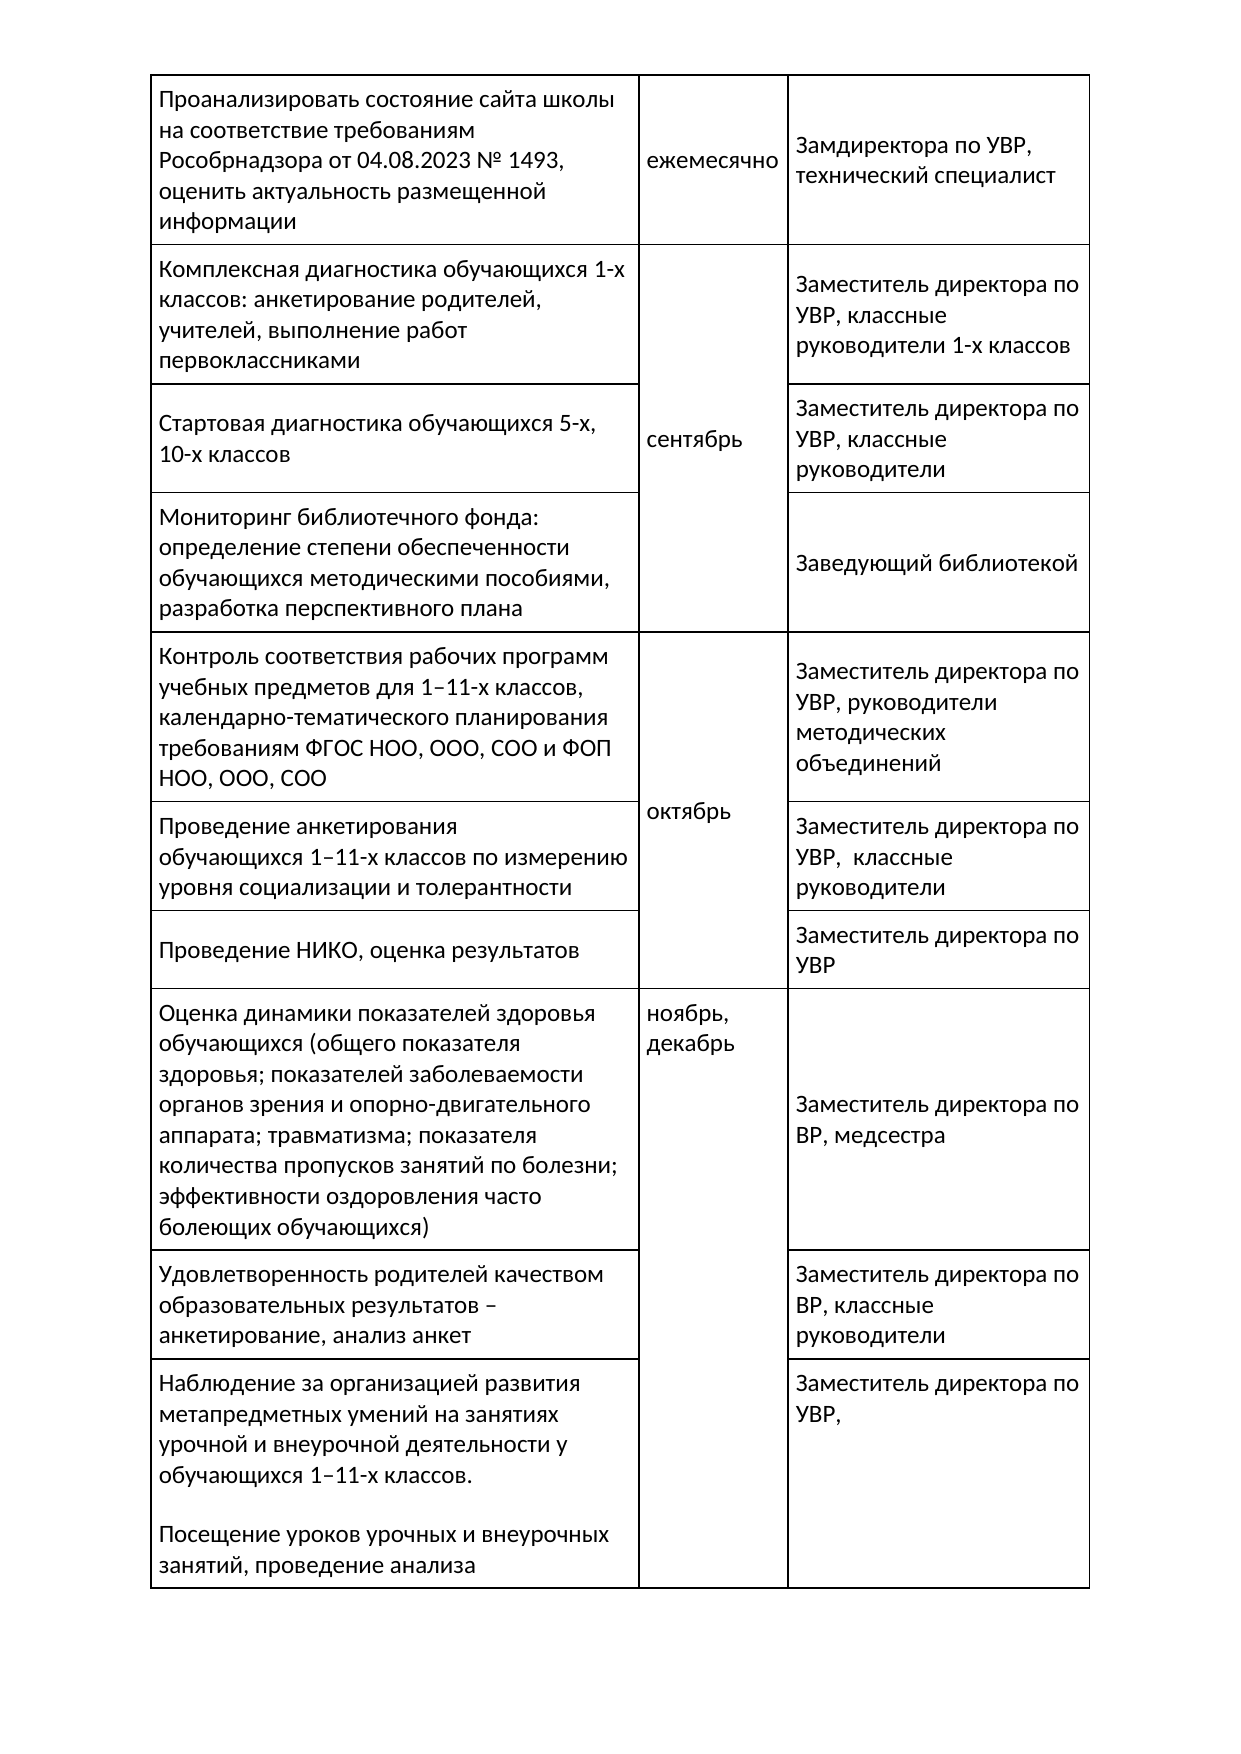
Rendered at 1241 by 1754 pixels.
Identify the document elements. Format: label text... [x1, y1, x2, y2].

table_cell Заместитель директора по УВР, классные руководители [789, 385, 1089, 492]
table_cell Проанализировать состояние сайта школы на соответствие требованиям Рособрнадзора от 04.08.2023 № 1493, оценить актуальность размещенной информации [152, 76, 638, 244]
table_cell Заместитель директора по УВР [789, 911, 1089, 988]
table_cell Удовлетворенность родителей качеством образовательных результатов – анкетирование, анализ анкет [152, 1251, 638, 1358]
table_cell Заместитель директора по ВР, медсестра [789, 989, 1089, 1249]
table_cell сентябрь [640, 245, 787, 631]
table_cell Контроль соответствия рабочих программ учебных предметов для 1–11-х классов, календарно-тематического планирования требованиям ФГОС НОО, ООО, СОО и ФОП НОО, ООО, СОО [152, 633, 638, 801]
table_cell ежемесячно [640, 76, 787, 244]
table_cell Заместитель директора по УВР, классные руководители 1-х классов [789, 245, 1089, 383]
table_cell Заместитель директора по УВР, руководители методических объединений [789, 633, 1089, 801]
table_cell Замдиректора по УВР, технический специалист [789, 76, 1089, 244]
table_cell октябрь [640, 633, 787, 988]
table_cell Заместитель директора по УВР, классные руководители [789, 802, 1089, 909]
table_cell Заместитель директора по УВР, [789, 1360, 1089, 1587]
table_cell Заведующий библиотекой [789, 493, 1089, 631]
table_cell Комплексная диагностика обучающихся 1-х классов: анкетирование родителей, учителей, выполнение работ первоклассниками [152, 245, 638, 383]
table_cell Проведение анкетирования обучающихся 1–11-х классов по измерению уровня социализации и толерантности [152, 802, 638, 909]
table_cell Мониторинг библиотечного фонда: определение степени обеспеченности обучающихся методическими пособиями, разработка перспективного плана [152, 493, 638, 631]
table_cell Оценка динамики показателей здоровья обучающихся (общего показателя здоровья; показателей заболеваемости органов зрения и опорно-двигательного аппарата; травматизма; показателя количества пропусков занятий по болезни; эффективности оздоровления часто болеющих обучающихся) [152, 989, 638, 1249]
table_cell Проведение НИКО, оценка результатов [152, 911, 638, 988]
table_cell ноябрь, декабрь [640, 989, 787, 1587]
table_cell Заместитель директора по ВР, классные руководители [789, 1251, 1089, 1358]
table_cell Наблюдение за организацией развития метапредметных умений на занятиях урочной и внеурочной деятельности у обучающихся 1–11-х классов. Посещение уроков урочных и внеурочных занятий, проведение анализа [152, 1360, 638, 1587]
table_cell Стартовая диагностика обучающихся 5-х, 10-х классов [152, 385, 638, 492]
